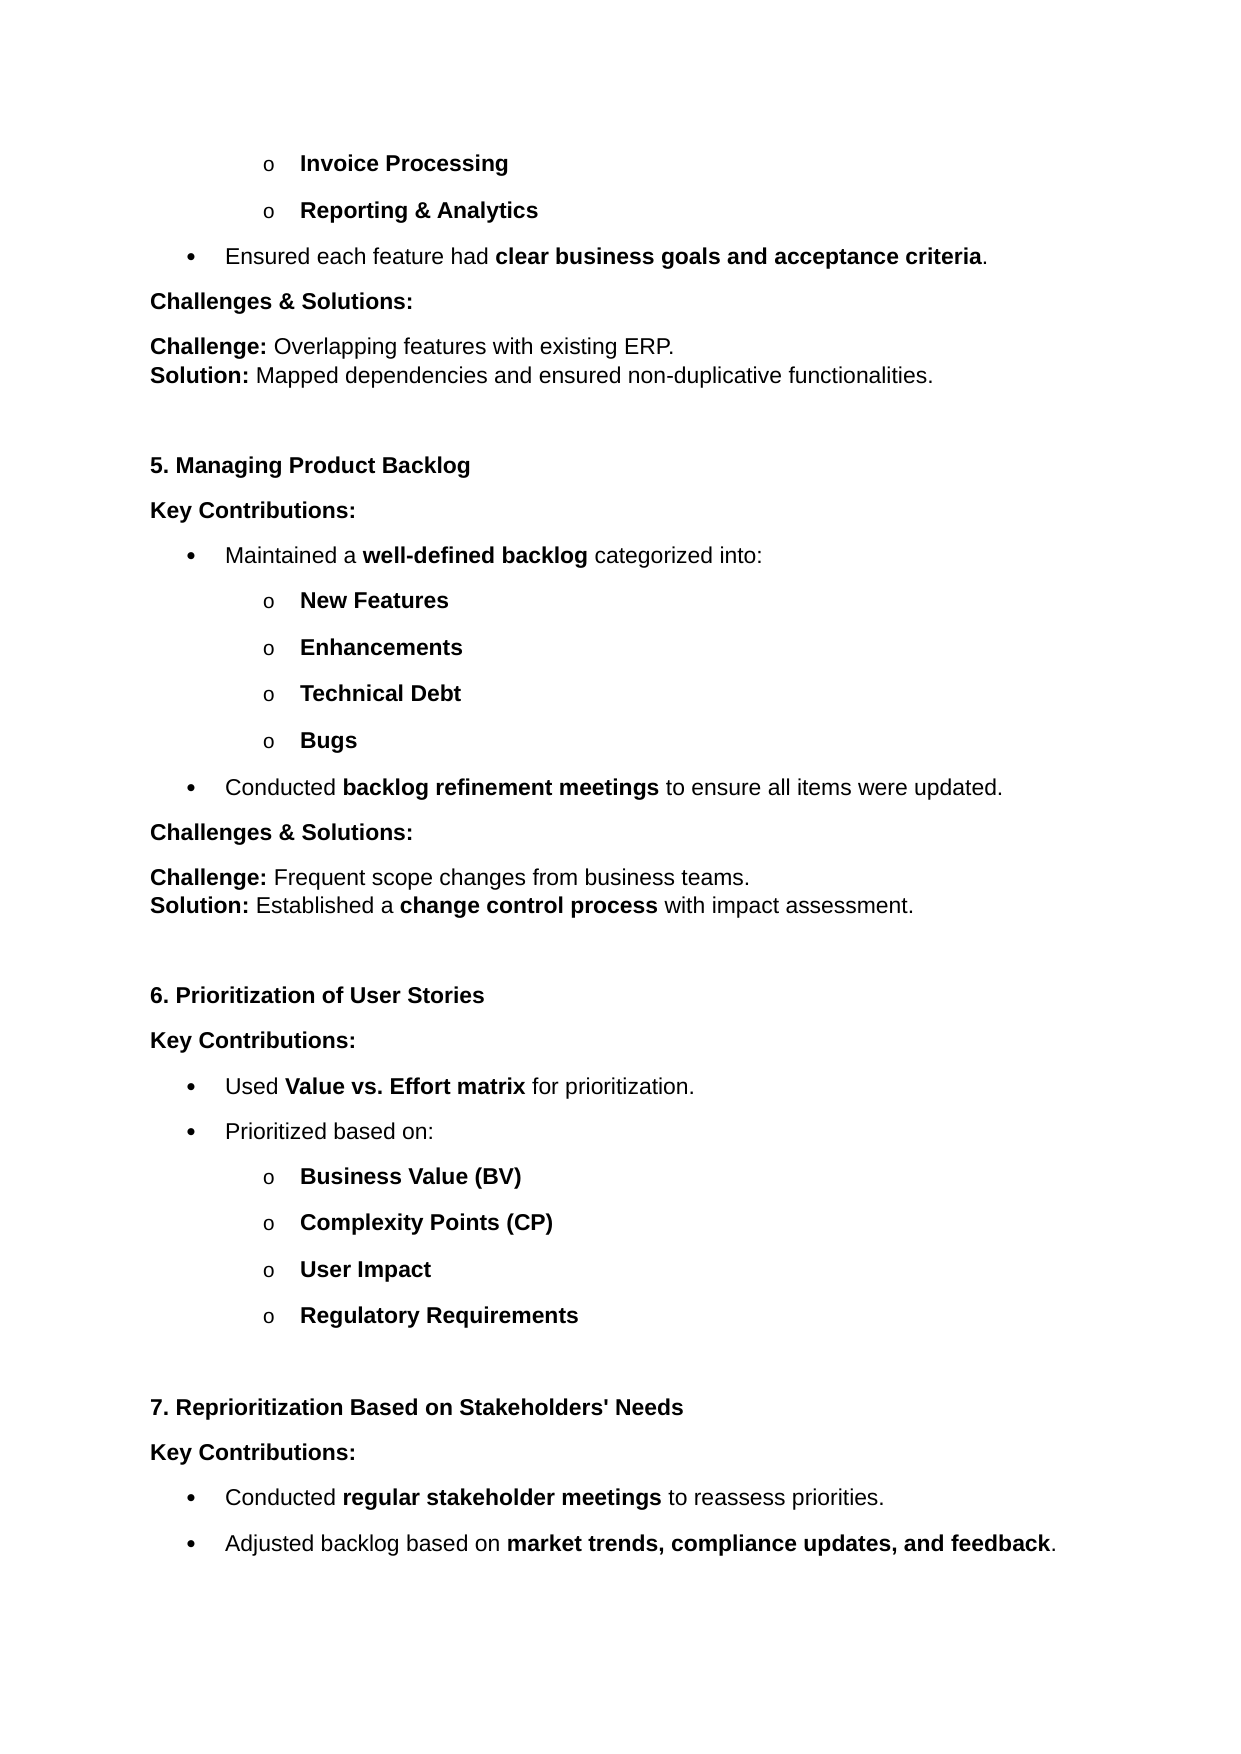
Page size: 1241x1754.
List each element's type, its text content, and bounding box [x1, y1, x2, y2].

list Invoice Processing [262, 150, 1090, 178]
list Regulatory Requirements [262, 1302, 1090, 1330]
list Business Value (BV) [262, 1163, 1090, 1191]
text Key Contributions: [150, 497, 1090, 523]
list Prioritized based on: [187, 1118, 1090, 1144]
text Key Contributions: [150, 1439, 1090, 1466]
text Challenges & Solutions: [150, 288, 1090, 314]
list Complexity Points (CP) [262, 1209, 1090, 1237]
list Conducted regular stakeholder meetings to reassess priorities. [187, 1484, 1090, 1511]
text Challenge: Overlapping features with existing ERP. Solution: Mapped dependencies and ensured non-duplicative functionalities. [150, 333, 1090, 388]
list Maintained a well-defined backlog categorized into: [187, 542, 1090, 568]
list Reporting & Analytics [262, 197, 1090, 224]
text Challenges & Solutions: [150, 819, 1090, 845]
list Technical Debt [262, 680, 1090, 708]
list Conducted backlog refinement meetings to ensure all items were updated. [187, 773, 1090, 800]
text Challenge: Frequent scope changes from business teams. Solution: Established a change control process with impact assessment. [150, 864, 1090, 918]
list Ensured each feature had clear business goals and acceptance criteria. [187, 243, 1090, 269]
text 6. Prioritization of User Stories [150, 982, 1090, 1009]
list Bugs [262, 727, 1090, 755]
list User Impact [262, 1256, 1090, 1284]
list Enhancements [262, 634, 1090, 662]
list Used Value vs. Effort matrix for prioritization. [187, 1073, 1090, 1099]
text Key Contributions: [150, 1027, 1090, 1054]
list New Features [262, 587, 1090, 615]
list Adjusted backlog based on market trends, compliance updates, and feedback. [187, 1529, 1090, 1556]
text 7. Reprioritization Based on Stakeholders' Needs [150, 1394, 1090, 1421]
text 5. Managing Product Backlog [150, 452, 1090, 478]
